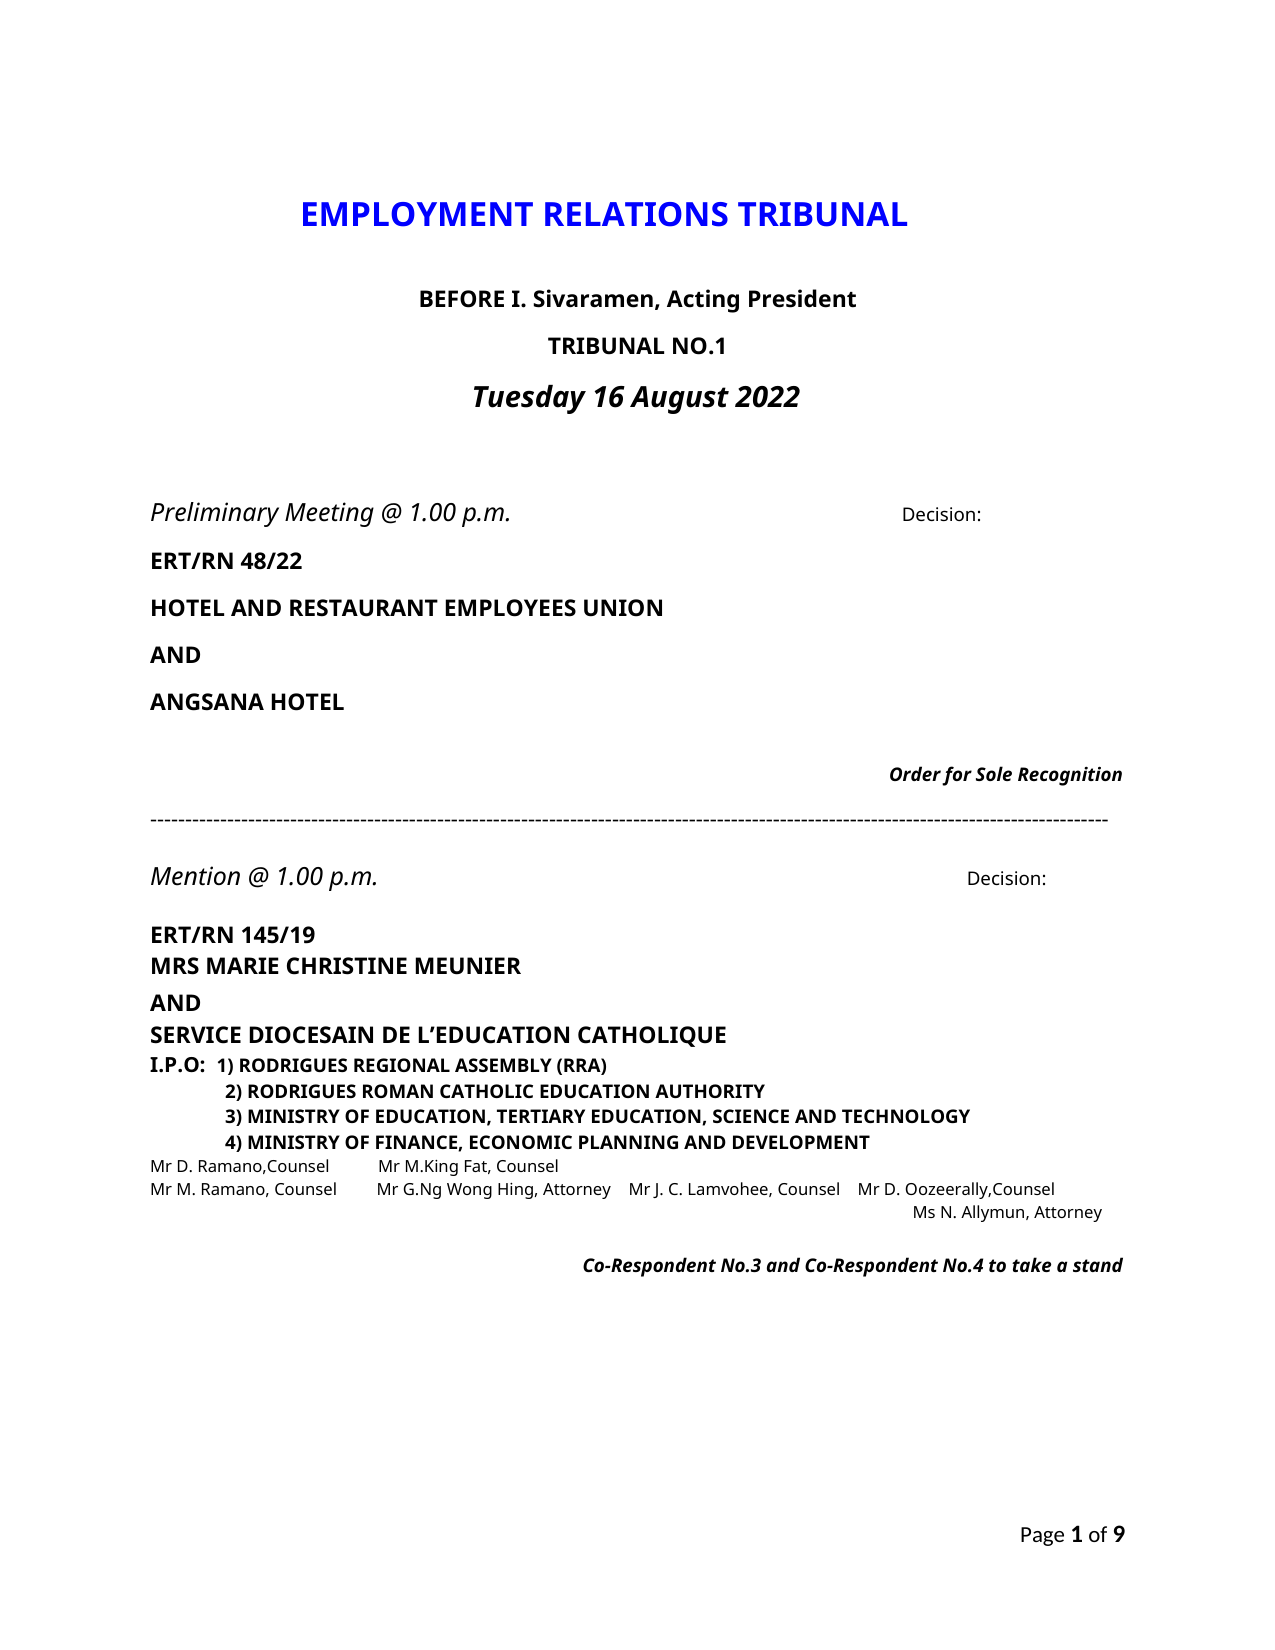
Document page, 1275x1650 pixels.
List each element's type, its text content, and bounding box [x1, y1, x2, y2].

text SERVICE DIOCESAIN DE L’EDUCATION CATHOLIQUE [150, 1018, 1125, 1050]
text TRIBUNAL NO.1 [150, 330, 1125, 361]
text Ms N. Allymun, Attorney [150, 1200, 1125, 1223]
text AND [150, 639, 1125, 670]
text Mention @ 1.00 p.m. Decision: [150, 858, 1125, 893]
text ----------------------------------------------------------------------------------------------------------------------------------------- [150, 806, 1125, 833]
text Tuesday 16 August 2022 [150, 377, 1125, 416]
text EMPLOYMENT RELATIONS TRIBUNAL [225, 191, 1125, 236]
text BEFORE I. Sivaramen, Acting President [150, 283, 1125, 314]
text Mr M. Ramano, Counsel Mr G.Ng Wong Hing, Attorney Mr J. C. Lamvohee, Counsel Mr D. Oozeerally,Counsel [150, 1177, 1125, 1200]
text ERT/RN 48/22 [150, 545, 1125, 577]
text Order for Sole Recognition [150, 761, 1125, 787]
text Preliminary Meeting @ 1.00 p.m. Decision: [150, 494, 1125, 528]
text 2) RODRIGUES ROMAN CATHOLIC EDUCATION AUTHORITY [150, 1078, 1125, 1104]
text ANGSANA HOTEL [150, 686, 1125, 717]
text 3) MINISTRY OF EDUCATION, TERTIARY EDUCATION, SCIENCE AND TECHNOLOGY [150, 1104, 1125, 1129]
text I.P.O: 1) RODRIGUES REGIONAL ASSEMBLY (RRA) [150, 1050, 1125, 1078]
text Co-Respondent No.3 and Co-Respondent No.4 to take a stand [150, 1252, 1125, 1278]
text ERT/RN 145/19 [150, 918, 1125, 950]
text HOTEL AND RESTAURANT EMPLOYEES UNION [150, 592, 1125, 623]
text AND [150, 981, 1125, 1018]
text MRS MARIE CHRISTINE MEUNIER [150, 950, 1125, 981]
text Mr D. Ramano,Counsel Mr M.King Fat, Counsel [150, 1155, 1125, 1177]
text 4) MINISTRY OF FINANCE, ECONOMIC PLANNING AND DEVELOPMENT [150, 1129, 1125, 1155]
